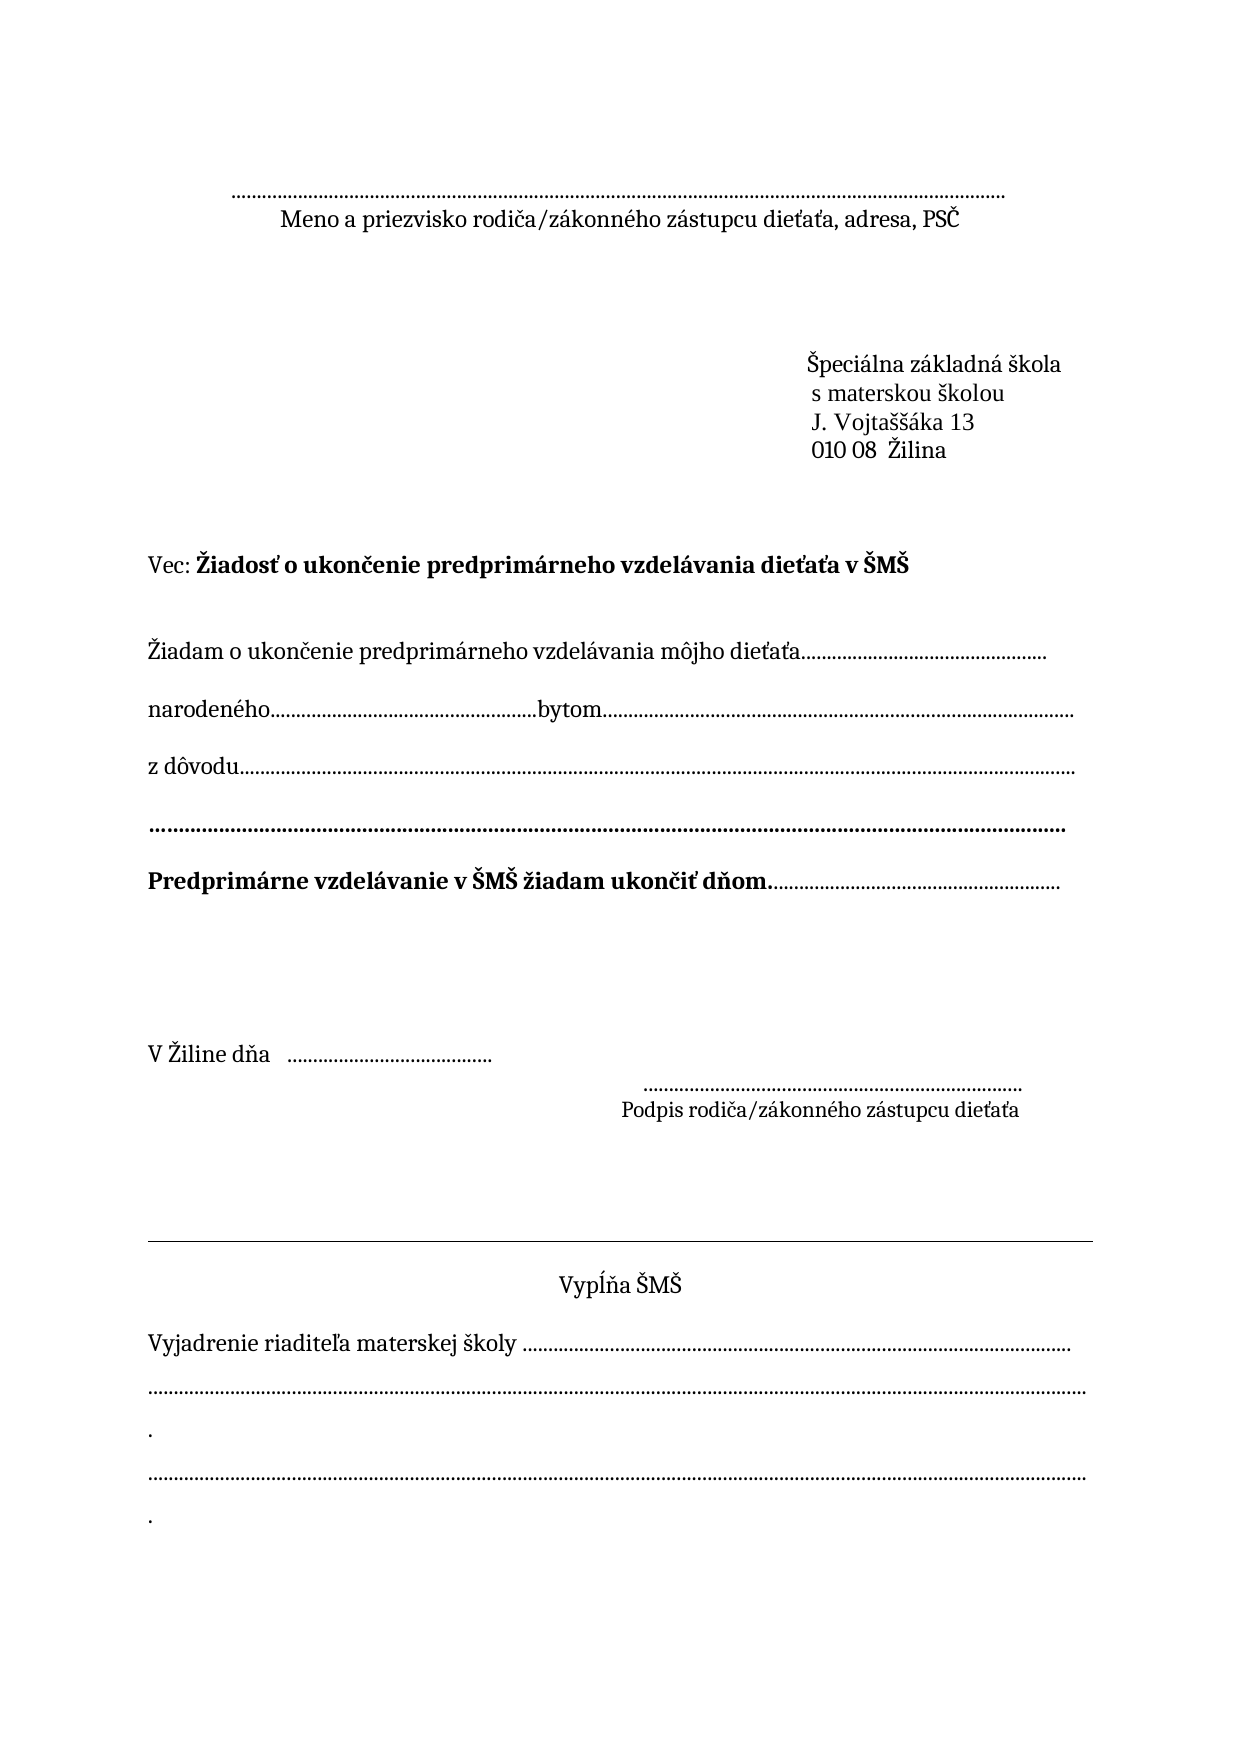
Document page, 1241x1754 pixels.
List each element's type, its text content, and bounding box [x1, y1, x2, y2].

text Vypĺňa ŠMŠ [148, 1271, 1093, 1300]
text z dôvodu................................................................................................................................................................... [148, 752, 1093, 781]
text V Žiline dňa ........................................ [148, 1040, 1093, 1068]
text Predprimárne vzdelávanie v ŠMŠ žiadam ukončiť dňom......................................................... [148, 867, 1093, 896]
text ........................................................................................................................................................................................ [148, 1458, 1093, 1530]
text Žiadam o ukončenie predprimárneho vzdelávania môjho dieťaťa................................................ [148, 637, 1093, 666]
text s materskou školou [148, 378, 1093, 407]
text Podpis rodiča/zákonného zástupcu dieťaťa [148, 1097, 1093, 1123]
text 010 08 Žilina [148, 436, 1093, 465]
text ........................................................................................................................................................................................ [148, 1372, 1093, 1443]
text narodeného....................................................bytom............................................................................................ [148, 695, 1093, 723]
text .......................................................................... [148, 1068, 1093, 1097]
text Vyjadrenie riaditeľa materskej školy ........................................................................................................... [148, 1328, 1093, 1357]
text J. Vojtaššáka 13 [148, 407, 1093, 436]
text Meno a priezvisko rodiča/zákonného zástupcu dieťaťa, adresa, PSČ [148, 205, 1093, 234]
text …............................................................................................................................................................. [148, 810, 1093, 838]
text Vec: Žiadosť o ukončenie predprimárneho vzdelávania dieťaťa v ŠMŠ [148, 551, 1093, 580]
text Špeciálna základná škola [148, 350, 1093, 378]
text ....................................................................................................................................................... [148, 176, 1093, 205]
